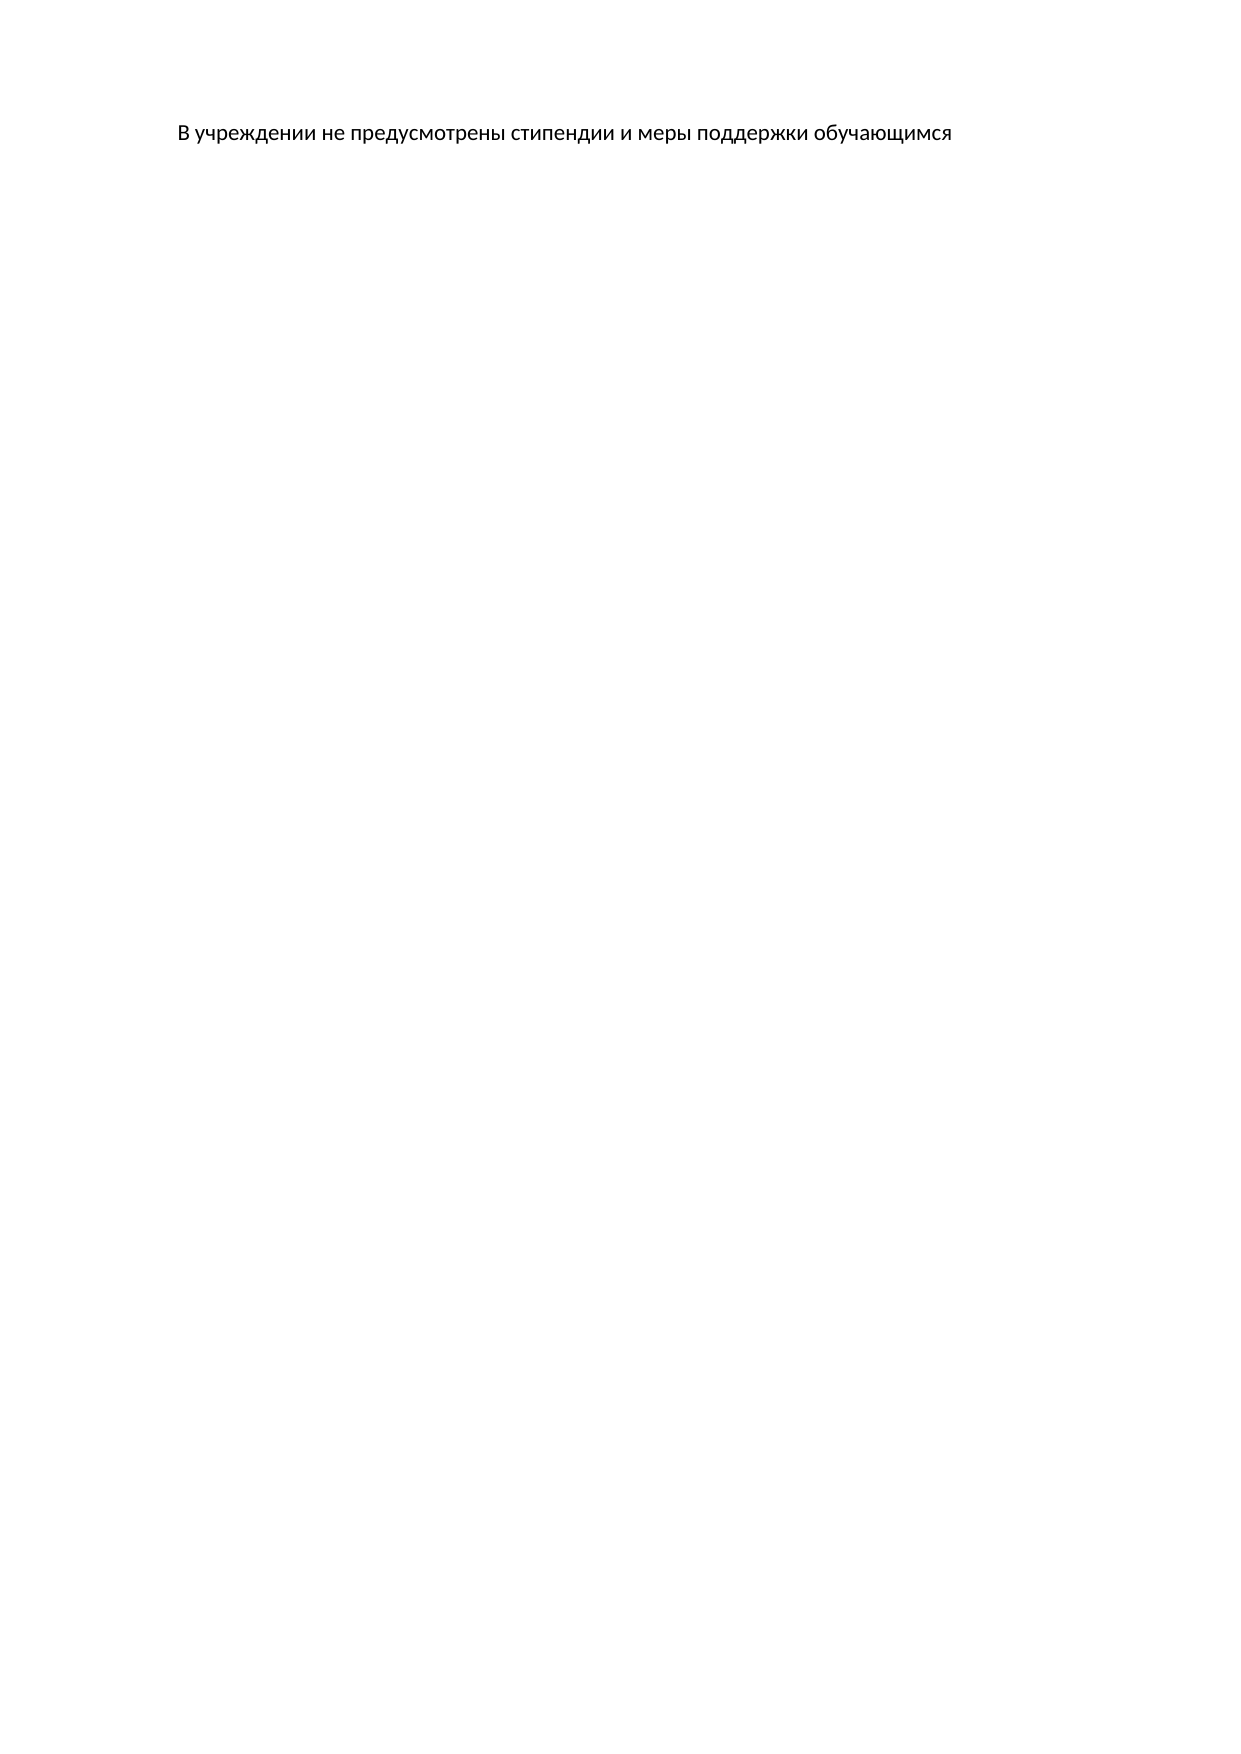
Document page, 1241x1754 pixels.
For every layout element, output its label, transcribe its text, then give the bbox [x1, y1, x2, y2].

text В учреждении не предусмотрены стипендии и меры поддержки обучающимся [177, 118, 1152, 146]
